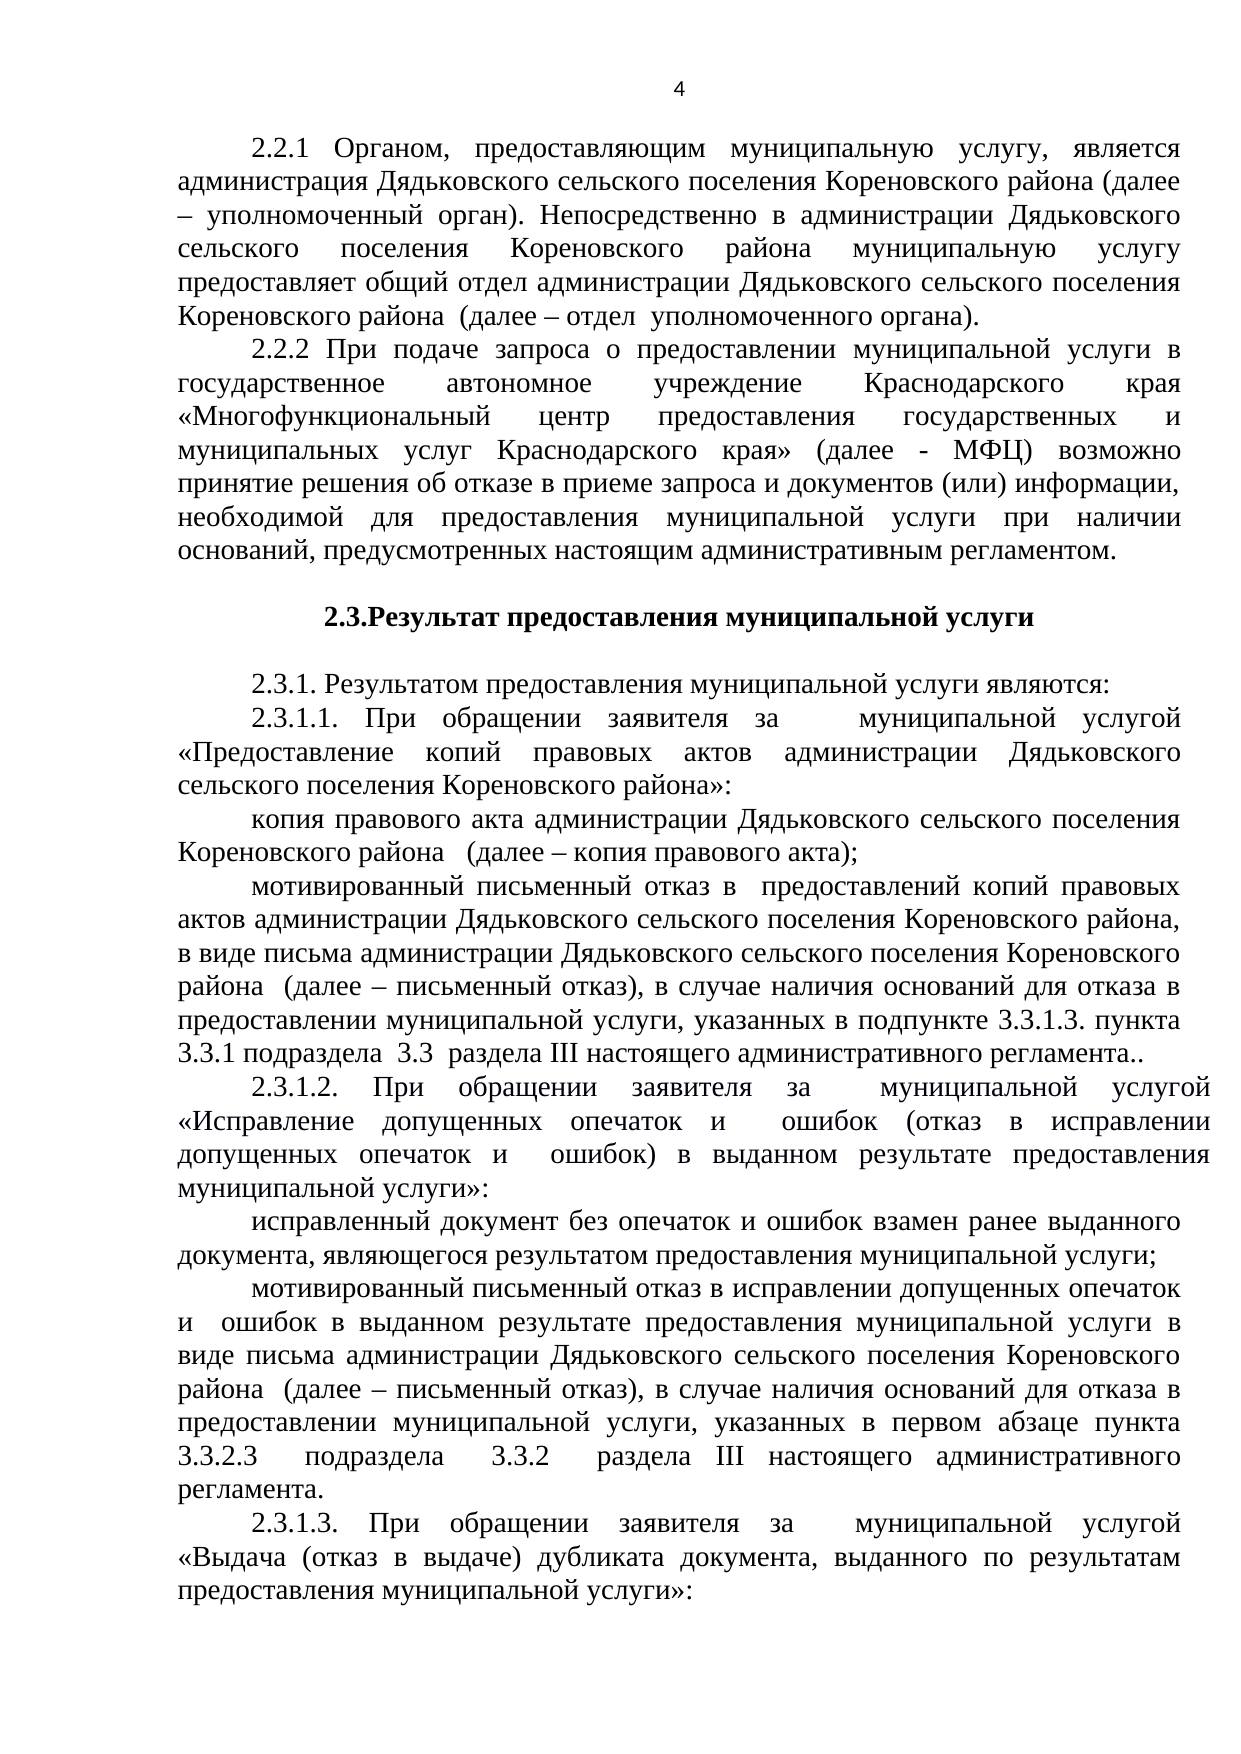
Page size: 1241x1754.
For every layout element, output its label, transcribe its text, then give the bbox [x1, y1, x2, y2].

text копия правового акта администрации Дядьковского сельского поселения Кореновского района (далее – копия правового акта); [177, 801, 1181, 868]
text 2.2.2 При подаче запроса о предоставлении муниципальной услуги в государственное автономное учреждение Краснодарского края «Многофункциональный центр предоставления государственных и муниципальных услуг Краснодарского края» (далее - МФЦ) возможно принятие решения об отказе в приеме запроса и документов (или) информации, необходимой для предоставления муниципальной услуги при наличии оснований, предусмотренных настоящим административным регламентом. [177, 331, 1181, 566]
list 2.3.Результат предоставления муниципальной услуги [177, 599, 1181, 633]
text 2.3.1.2. При обращении заявителя за муниципальной услугой «Исправление допущенных опечаток и ошибок (отказ в исправлении допущенных опечаток и ошибок) в выданном результате предоставления муниципальной услуги»: [177, 1069, 1211, 1203]
text исправленный документ без опечаток и ошибок взамен ранее выданного документа, являющегося результатом предоставления муниципальной услуги; [177, 1203, 1181, 1270]
text 2.3.1.3. При обращении заявителя за муниципальной услугой «Выдача (отказ в выдаче) дубликата документа, выданного по результатам предоставления муниципальной услуги»: [177, 1505, 1181, 1606]
list 2.3.1.1. При обращении заявителя за муниципальной услугой «Предоставление копий правовых актов администрации Дядьковского сельского поселения Кореновского района»: [177, 700, 1181, 801]
text мотивированный письменный отказ в предоставлений копий правовых актов администрации Дядьковского сельского поселения Кореновского района, в виде письма администрации Дядьковского сельского поселения Кореновского района (далее – письменный отказ), в случае наличия оснований для отказа в предоставлении муниципальной услуги, указанных в подпункте 3.3.1.3. пункта 3.3.1 подраздела 3.3 раздела III настоящего административного регламента.. [177, 868, 1181, 1069]
text мотивированный письменный отказ в исправлении допущенных опечаток и ошибок в выданном результате предоставления муниципальной услуги в виде письма администрации Дядьковского сельского поселения Кореновского района (далее – письменный отказ), в случае наличия оснований для отказа в предоставлении муниципальной услуги, указанных в первом абзаце пункта 3.3.2.3 подраздела 3.3.2 раздела III настоящего административного регламента. [177, 1270, 1181, 1505]
text 2.2.1 Органом, предоставляющим муниципальную услугу, является администрация Дядьковского сельского поселения Кореновского района (далее – уполномоченный орган). Непосредственно в администрации Дядьковского сельского поселения Кореновского района муниципальную услугу предоставляет общий отдел администрации Дядьковского сельского поселения Кореновского района (далее – отдел уполномоченного органа). [177, 130, 1181, 331]
text 2.3.1. Результатом предоставления муниципальной услуги являются: [177, 667, 1181, 700]
